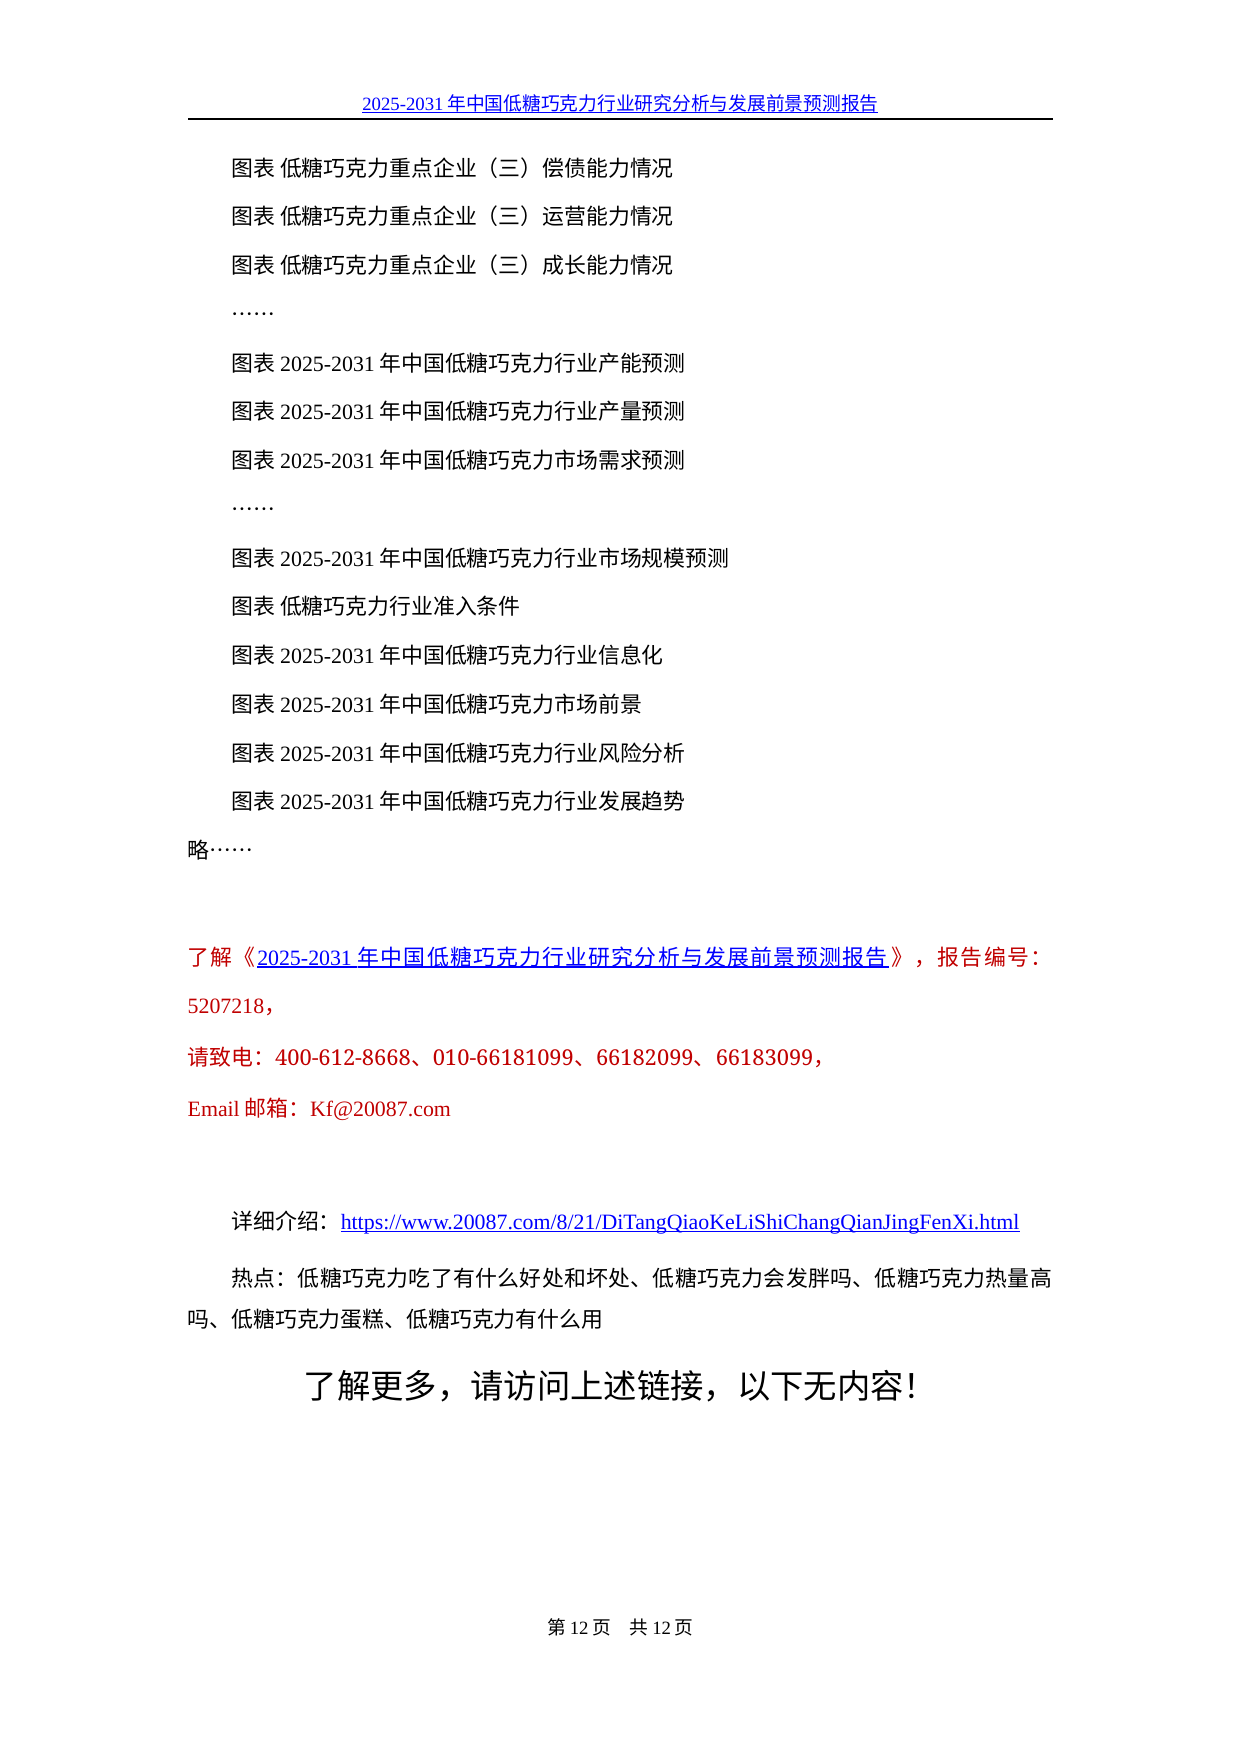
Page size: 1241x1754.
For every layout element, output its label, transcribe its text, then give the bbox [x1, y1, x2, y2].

text 详细介绍：https://www.20087.com/8/21/DiTangQiaoKeLiShiChangQianJingFenXi.html [187, 1204, 1053, 1236]
title 了解更多，请访问上述链接，以下无内容！ [187, 1351, 1053, 1416]
text 热点：低糖巧克力吃了有什么好处和坏处、低糖巧克力会发胖吗、低糖巧克力热量高吗、低糖巧克力蛋糕、低糖巧克力有什么用 [187, 1261, 1053, 1334]
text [187, 150, 1053, 865]
text 了解《2025-2031年中国低糖巧克力行业研究分析与发展前景预测报告》，报告编号：5207218， [187, 939, 1053, 1020]
text 请致电：400-612-8668、010-66181099、66182099、66183099， [187, 1039, 1053, 1072]
text Email邮箱：Kf@20087.com [187, 1091, 1053, 1123]
